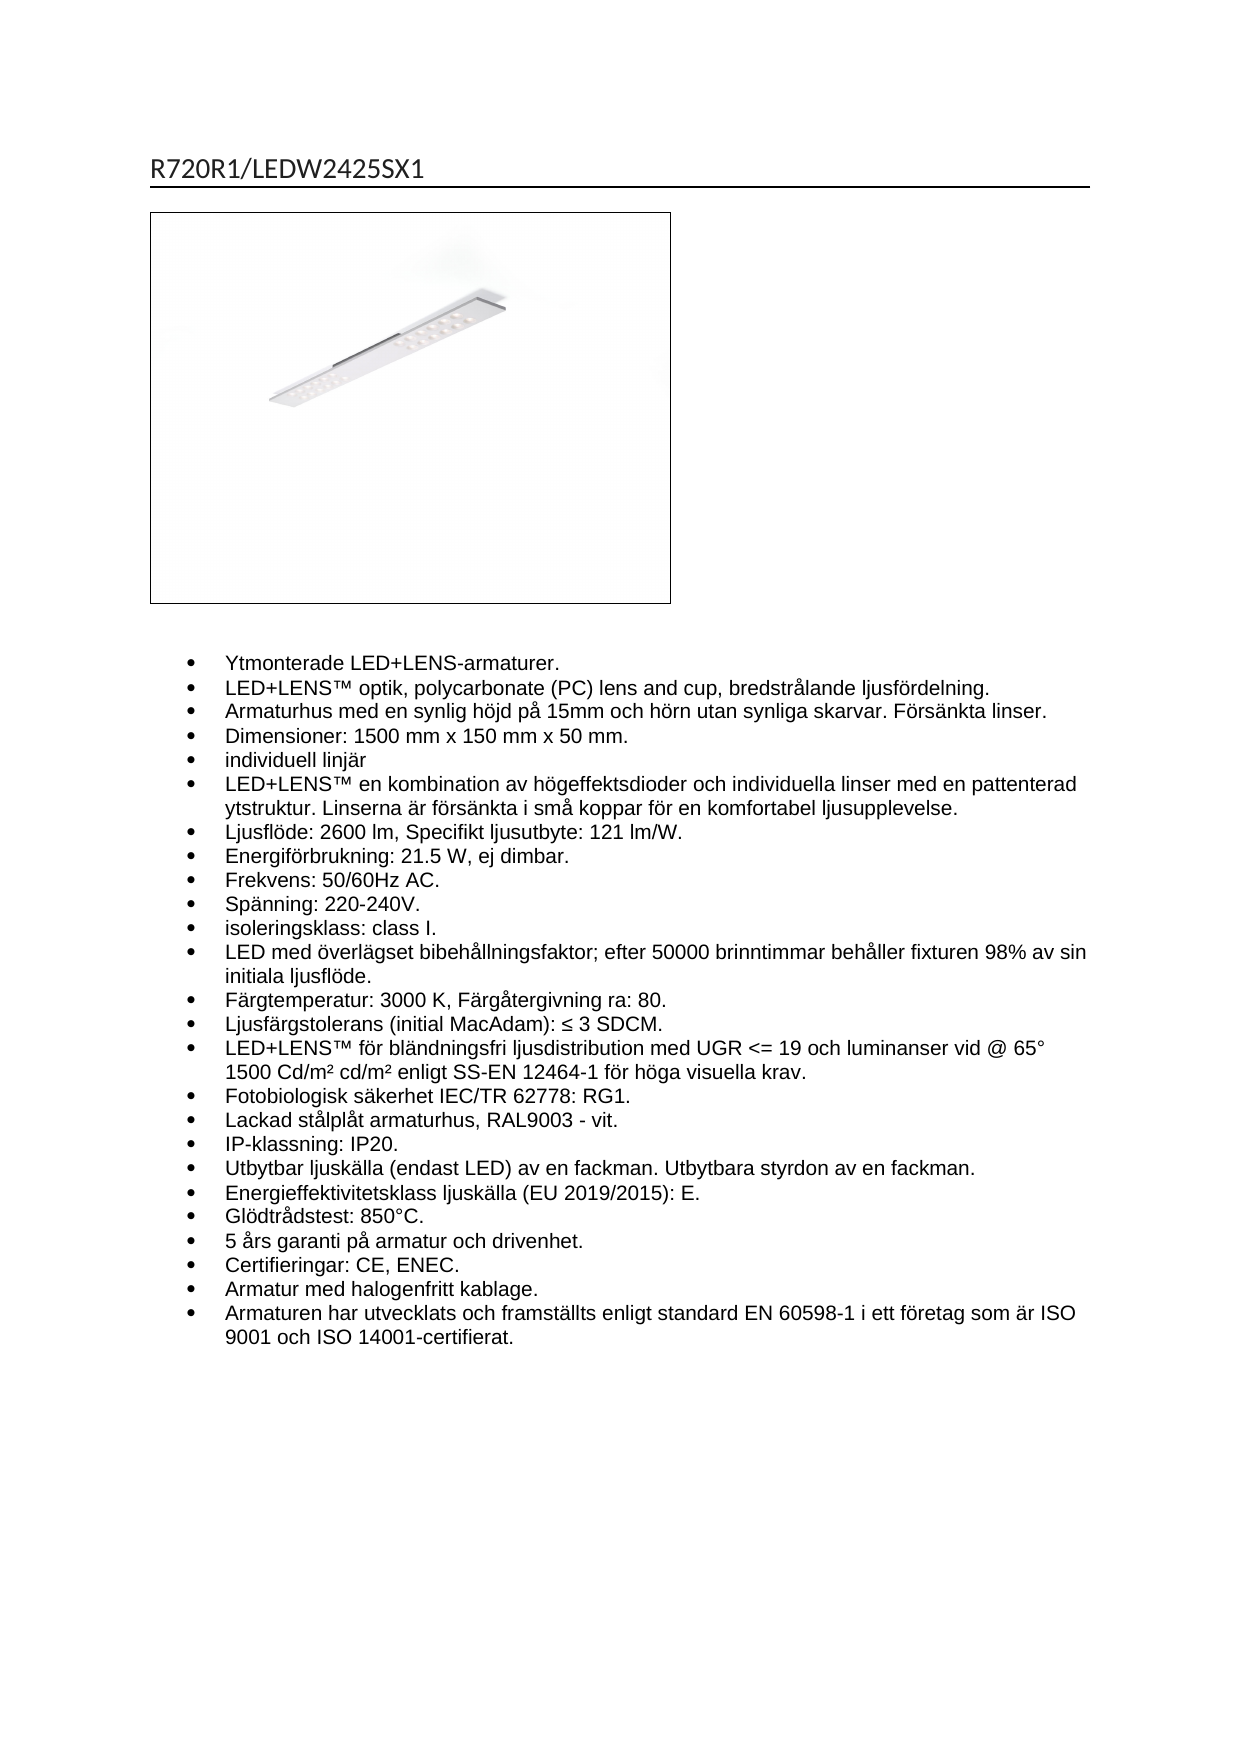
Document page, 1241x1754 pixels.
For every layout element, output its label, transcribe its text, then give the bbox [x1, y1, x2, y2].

list Ljusfärgstolerans (initial MacAdam): ≤ 3 SDCM. [187, 1012, 1090, 1036]
list IP-klassning: IP20. [187, 1132, 1090, 1156]
list Armaturen har utvecklats och framställts enligt standard EN 60598-1 i ett företag som är ISO 9001 och ISO 14001-certifierat. [187, 1301, 1090, 1349]
list 5 års garanti på armatur och drivenhet. [187, 1228, 1090, 1252]
list Fotobiologisk säkerhet IEC/TR 62778: RG1. [187, 1084, 1090, 1108]
list Spänning: 220-240V. [187, 892, 1090, 916]
list Frekvens: 50/60Hz AC. [187, 868, 1090, 892]
text R720R1/LEDW2425SX1 [150, 150, 1090, 186]
list LED+LENS™ för bländningsfri ljusdistribution med UGR <= 19 och luminanser vid @ 65° 1500 Cd/m² cd/m² enligt SS-EN 12464-1 för höga visuella krav. [187, 1036, 1090, 1084]
list individuell linjär [187, 747, 1090, 772]
list Ytmonterade LED+LENS-armaturer. [187, 651, 1090, 675]
list Ljusflöde: 2600 lm, Specifikt ljusutbyte: 121 lm/W. [187, 819, 1090, 844]
list Dimensioner: 1500 mm x 150 mm x 50 mm. [187, 723, 1090, 747]
picture [151, 213, 670, 603]
list Energiförbrukning: 21.5 W, ej dimbar. [187, 844, 1090, 868]
list Energieffektivitetsklass ljuskälla (EU 2019/2015): E. [187, 1180, 1090, 1204]
list Armaturhus med en synlig höjd på 15mm och hörn utan synliga skarvar. Försänkta linser. [187, 699, 1090, 723]
list Certifieringar: CE, ENEC. [187, 1252, 1090, 1277]
list Lackad stålplåt armaturhus, RAL9003 - vit. [187, 1108, 1090, 1132]
list Glödtrådstest: 850°C. [187, 1204, 1090, 1228]
list Utbytbar ljuskälla (endast LED) av en fackman. Utbytbara styrdon av en fackman. [187, 1156, 1090, 1180]
list LED med överlägset bibehållningsfaktor; efter 50000 brinntimmar behåller fixturen 98% av sin initiala ljusflöde. [187, 940, 1090, 988]
list isoleringsklass: class I. [187, 916, 1090, 940]
list Färgtemperatur: 3000 K, Färgåtergivning ra: 80. [187, 988, 1090, 1012]
list LED+LENS™ optik, polycarbonate (PC) lens and cup, bredstrålande ljusfördelning. [187, 675, 1090, 699]
list LED+LENS™ en kombination av högeffektsdioder och individuella linser med en pattenterad ytstruktur. Linserna är försänkta i små koppar för en komfortabel ljusupplevelse. [187, 772, 1090, 819]
list Armatur med halogenfritt kablage. [187, 1277, 1090, 1301]
